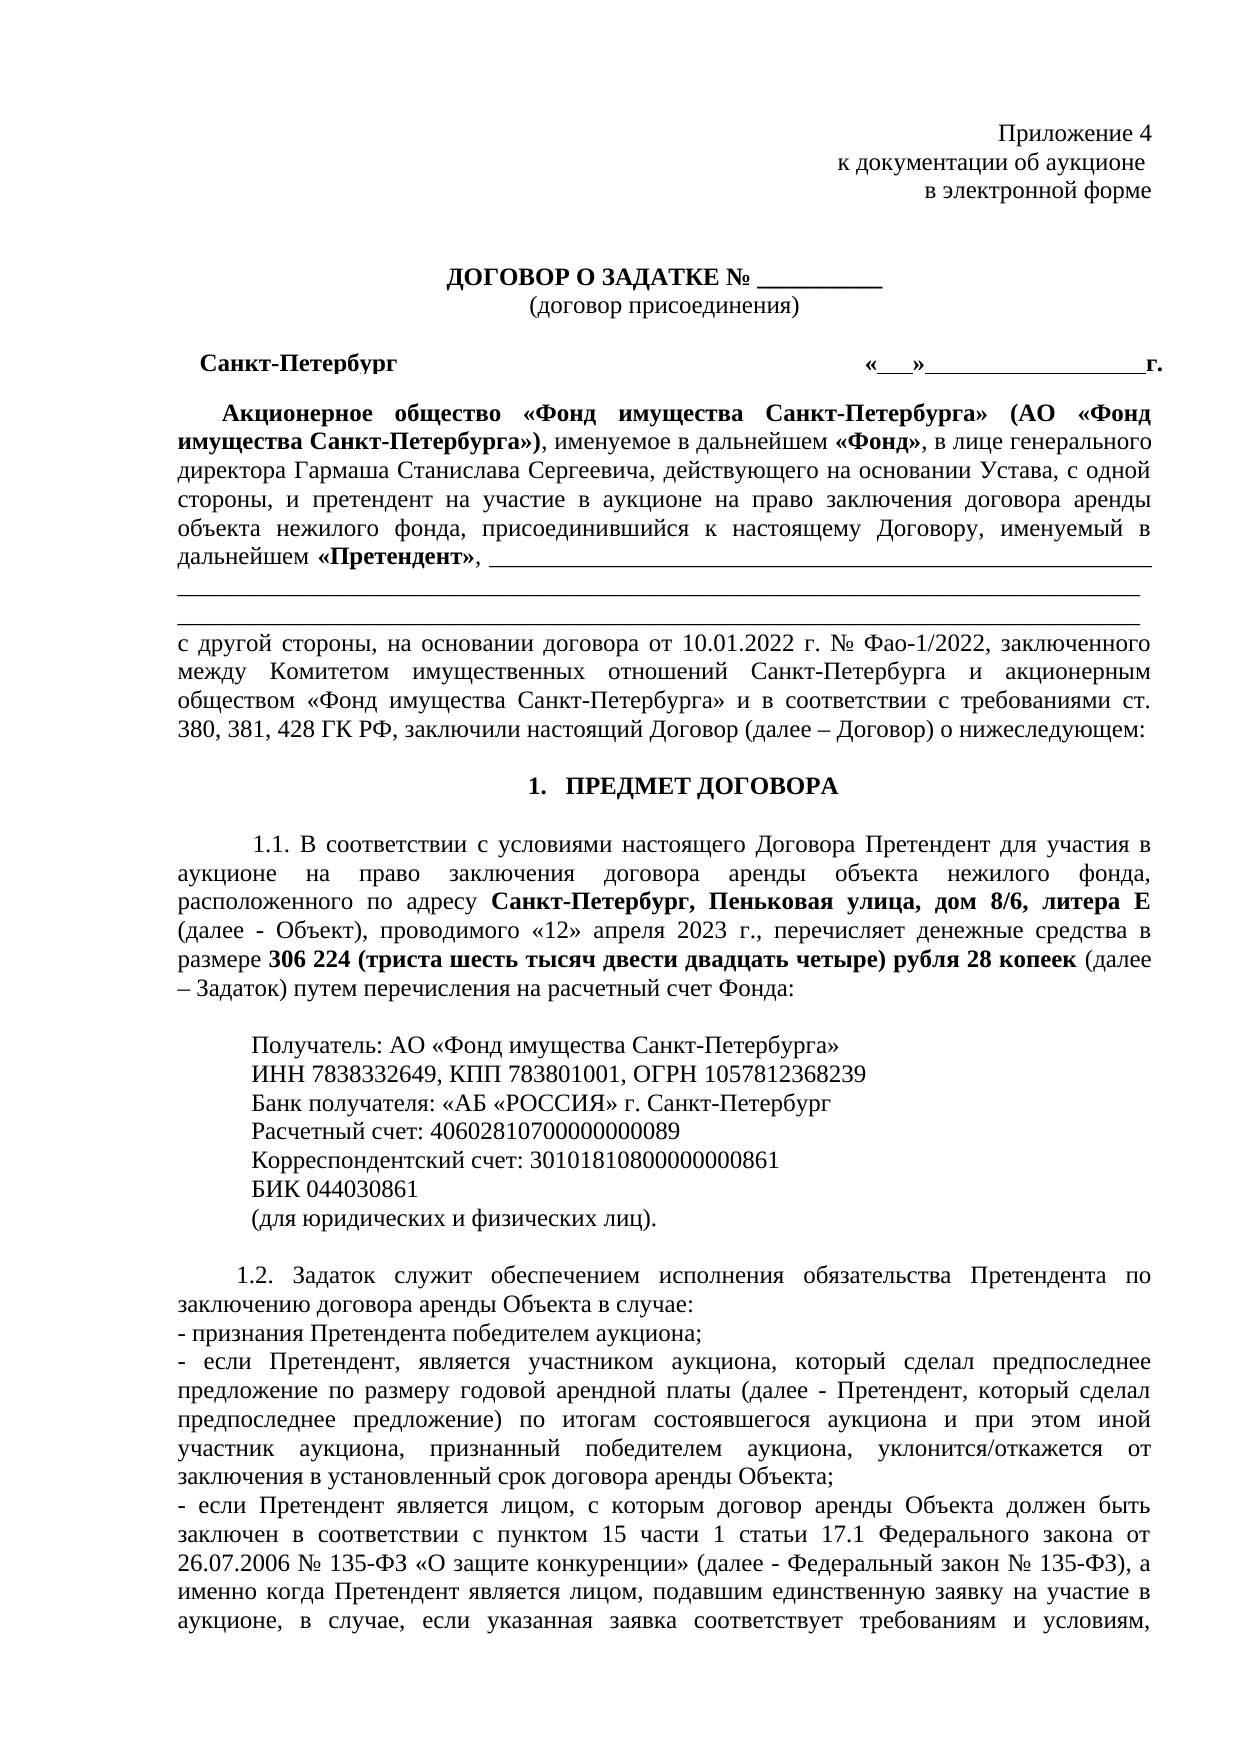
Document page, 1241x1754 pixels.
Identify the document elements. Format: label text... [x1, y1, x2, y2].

text Акционерное общество «Фонд имущества Санкт-Петербурга» (АО «Фонд имущества Санкт-Петербурга»), именуемое в дальнейшем «Фонд», в лице генерального директора Гармаша Станислава Сергеевича, действующего на основании Устава, с одной стороны, и претендент на участие в аукционе на право заключения договора аренды объекта нежилого фонда, присоединившийся к настоящему Договору, именуемый в дальнейшем «Претендент», _____________________________________________________ __________________________________________________________________________________________________________________________________________________________ [177, 398, 1152, 628]
text - признания Претендента победителем аукциона; [177, 1318, 1152, 1346]
text (для юридических и физических лиц). [251, 1203, 1152, 1231]
text 1.2. Задаток служит обеспечением исполнения обязательства Претендента по заключению договора аренды Объекта в случае: [177, 1260, 1152, 1318]
text 1.1. В соответствии с условиями настоящего Договора Претендент для участия в аукционе на право заключения договора аренды объекта нежилого фонда, расположенного по адресу Санкт-Петербург, Пеньковая улица, дом 8/6, литера Е (далее - Объект), проводимого «12» апреля 2023 г., перечисляет денежные средства в размере 306 224 (триста шесть тысяч двести двадцать четыре) рубля 28 копеек (далее – Задаток) путем перечисления на расчетный счет Фонда: [177, 829, 1152, 1001]
text Банк получателя: «АБ «РОССИЯ» г. Санкт-Петербург [251, 1088, 1152, 1116]
text Получатель: АО «Фонд имущества Санкт-Петербурга» [251, 1030, 1152, 1059]
text Приложение 4 [177, 118, 1152, 147]
text ИНН 7838332649, КПП 783801001, ОГРН 1057812368239 [251, 1059, 1152, 1088]
text - если Претендент, является участником аукциона, который сделал предпоследнее предложение по размеру годовой арендной платы (далее - Претендент, который сделал предпоследнее предложение) по итогам состоявшегося аукциона и при этом иной участник аукциона, признанный победителем аукциона, уклонится/откажется от заключения в установленный срок договора аренды Объекта; [177, 1346, 1152, 1490]
text Корреспондентский счет: 30101810800000000861 [251, 1145, 1152, 1174]
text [177, 1490, 1152, 1634]
list ПРЕДМЕТ ДОГОВОРА [215, 771, 1152, 800]
text (договор присоединения) [177, 291, 1152, 319]
text с другой стороны, на основании договора от 10.01.2022 г. № Фао-1/2022, заключенного между Комитетом имущественных отношений Санкт-Петербурга и акционерным обществом «Фонд имущества Санкт-Петербурга» и в соответствии с требованиями ст. 380, 381, 428 ГК РФ, заключили настоящий Договор (далее – Договор) о нижеследующем: [177, 628, 1152, 743]
table_header Санкт-Петербург [189, 348, 632, 374]
text к документации об аукционе в электронной форме [177, 147, 1152, 204]
table_header « » г. [633, 348, 1182, 374]
text Расчетный счет: 40602810700000000089 [251, 1116, 1152, 1145]
text ДОГОВОР О ЗАДАТКЕ № __________ [177, 262, 1152, 291]
text БИК 044030861 [251, 1174, 1152, 1203]
